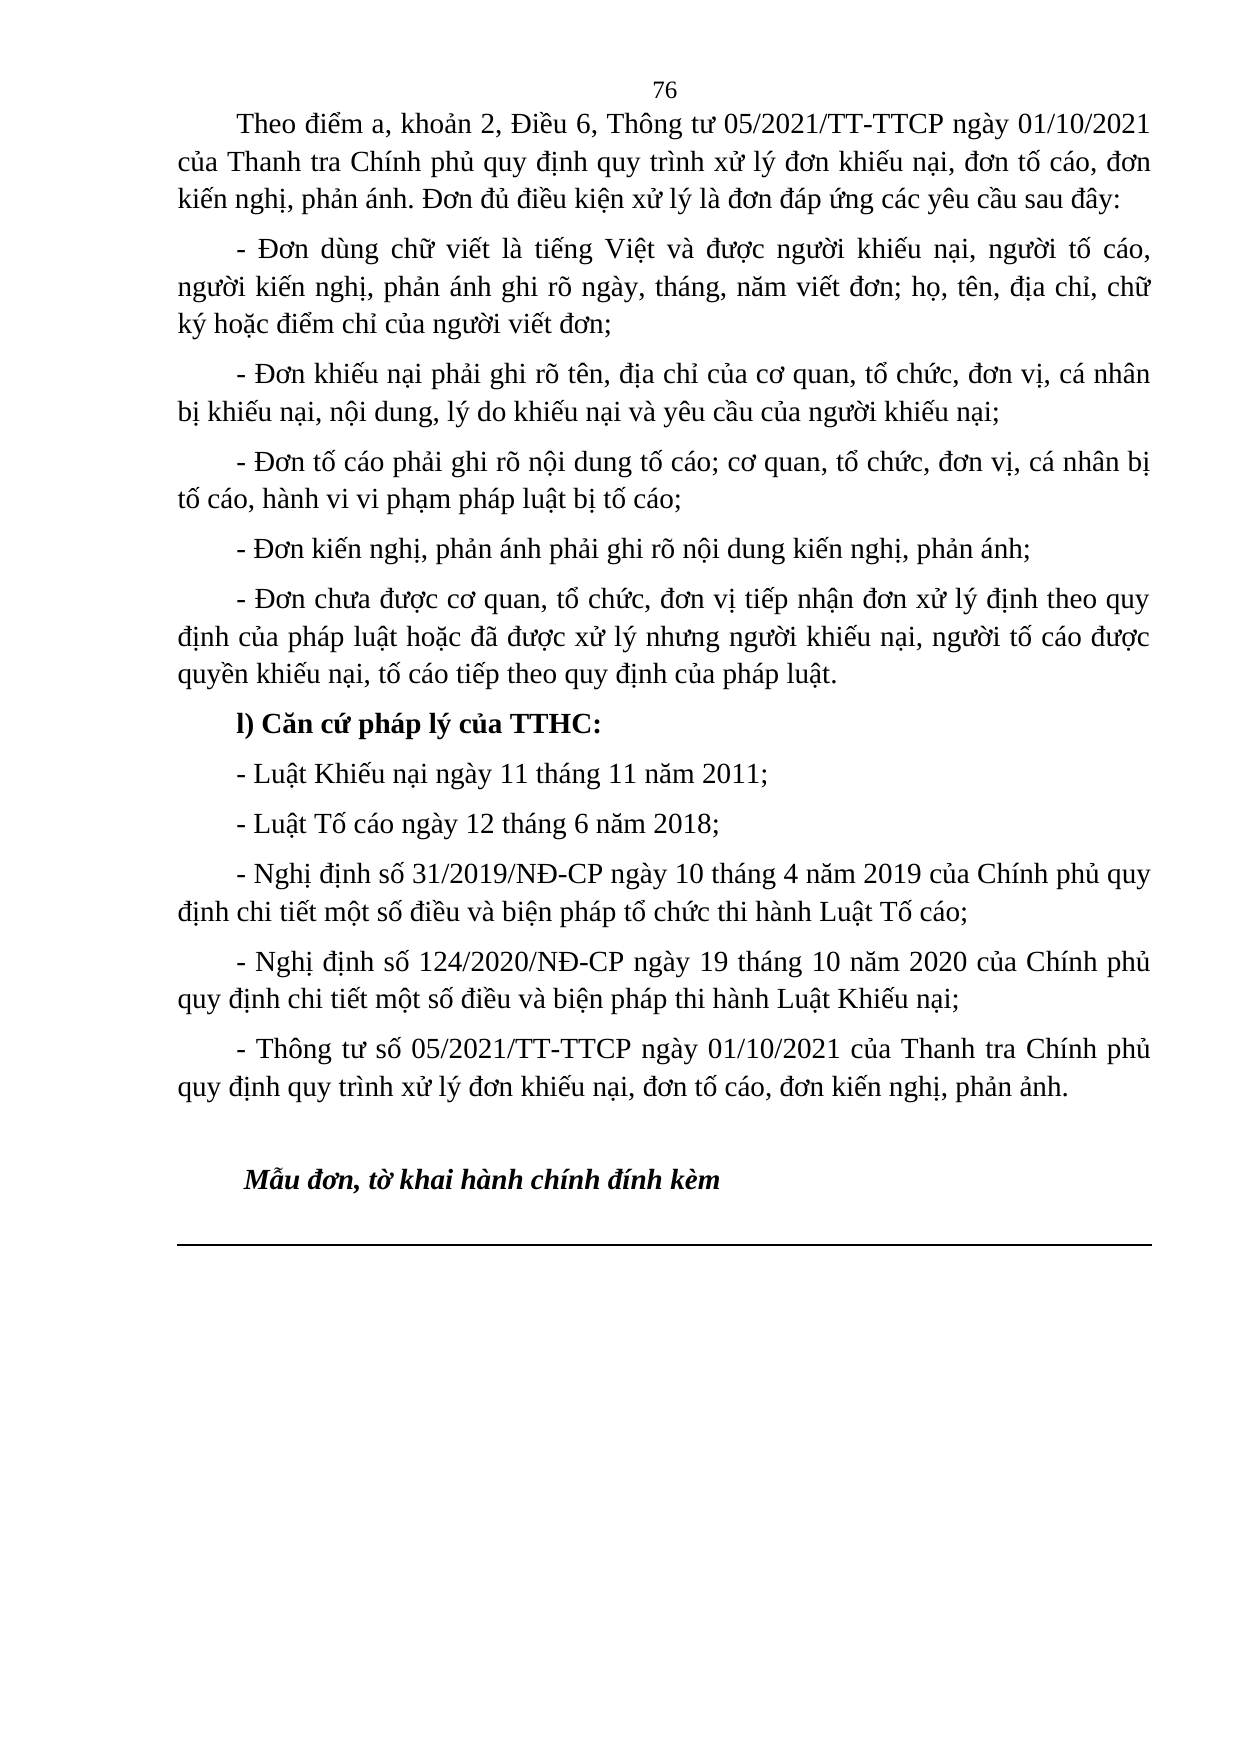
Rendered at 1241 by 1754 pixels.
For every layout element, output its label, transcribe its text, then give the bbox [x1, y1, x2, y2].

text Mẫu đơn, tờ khai hành chính đính kèm [177, 1162, 1152, 1196]
text - Đơn dùng chữ viết là tiếng Việt và được người khiếu nại, người tố cáo, người kiến nghị, phản ánh ghi rõ ngày, tháng, năm viết đơn; họ, tên, địa chỉ, chữ ký hoặc điểm chỉ của người viết đơn; [177, 229, 1152, 341]
text - Luật Tố cáo ngày 12 tháng 6 năm 2018; [177, 804, 1152, 841]
text - Đơn kiến nghị, phản ánh phải ghi rõ nội dung kiến nghị, phản ánh; [177, 529, 1152, 566]
text - Nghị định số 124/2020/NĐ-CP ngày 19 tháng 10 năm 2020 của Chính phủ quy định chi tiết một số điều và biện pháp thi hành Luật Khiếu nại; [177, 941, 1152, 1016]
text - Đơn tố cáo phải ghi rõ nội dung tố cáo; cơ quan, tổ chức, đơn vị, cá nhân bị tố cáo, hành vi vi phạm pháp luật bị tố cáo; [177, 441, 1152, 516]
text - Nghị định số 31/2019/NĐ-CP ngày 10 tháng 4 năm 2019 của Chính phủ quy định chi tiết một số điều và biện pháp tổ chức thi hành Luật Tố cáo; [177, 854, 1152, 929]
text - Đơn chưa được cơ quan, tổ chức, đơn vị tiếp nhận đơn xử lý định theo quy định của pháp luật hoặc đã được xử lý nhưng người khiếu nại, người tố cáo được quyền khiếu nại, tố cáo tiếp theo quy định của pháp luật. [177, 579, 1152, 691]
list l) Căn cứ pháp lý của TTHC: [177, 704, 1152, 741]
text - Thông tư số 05/2021/TT-TTCP ngày 01/10/2021 của Thanh tra Chính phủ quy định quy trình xử lý đơn khiếu nại, đơn tố cáo, đơn kiến nghị, phản ảnh. [177, 1029, 1152, 1104]
text - Luật Khiếu nại ngày 11 tháng 11 năm 2011; [177, 754, 1152, 791]
text Theo điểm a, khoản 2, Điều 6, Thông tư 05/2021/TT-TTCP ngày 01/10/2021 của Thanh tra Chính phủ quy định quy trình xử lý đơn khiếu nại, đơn tố cáo, đơn kiến nghị, phản ánh. Đơn đủ điều kiện xử lý là đơn đáp ứng các yêu cầu sau đây: [177, 104, 1152, 216]
text - Đơn khiếu nại phải ghi rõ tên, địa chỉ của cơ quan, tổ chức, đơn vị, cá nhân bị khiếu nại, nội dung, lý do khiếu nại và yêu cầu của người khiếu nại; [177, 354, 1152, 429]
